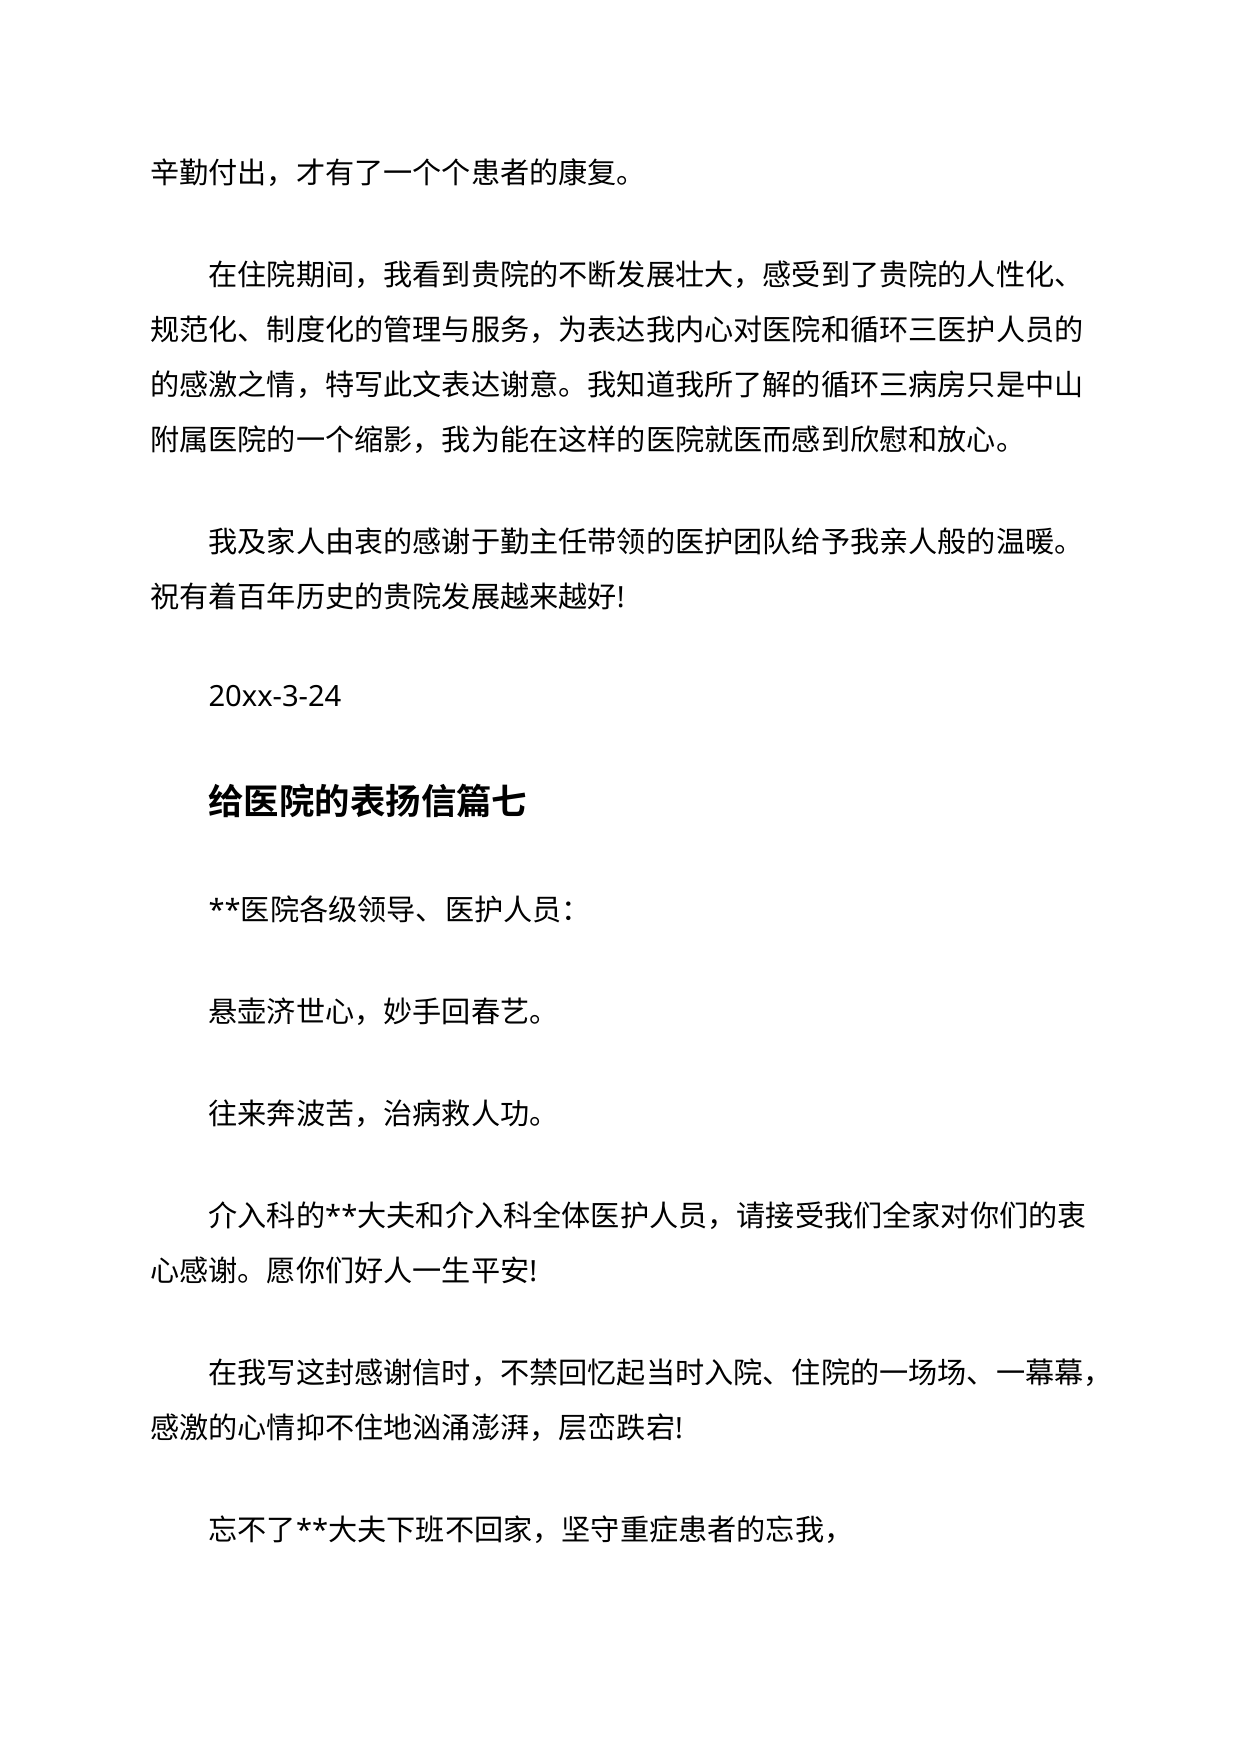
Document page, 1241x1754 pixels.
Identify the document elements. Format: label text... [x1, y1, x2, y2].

text 往来奔波苦，治病救人功。 [150, 1091, 1090, 1133]
text 在我写这封感谢信时，不禁回忆起当时入院、住院的一场场、一幕幕，感激的心情抑不住地汹涌澎湃，层峦跌宕! [150, 1349, 1090, 1447]
text 给医院的表扬信篇七 [150, 773, 1090, 825]
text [150, 150, 1090, 192]
text 在住院期间，我看到贵院的不断发展壮大，感受到了贵院的人性化、规范化、制度化的管理与服务，为表达我内心对医院和循环三医护人员的的感激之情，特写此文表达谢意。我知道我所了解的循环三病房只是中山附属医院的一个缩影，我为能在这样的医院就医而感到欣慰和放心。 [150, 252, 1090, 459]
text 介入科的**大夫和介入科全体医护人员，请接受我们全家对你们的衷心感谢。愿你们好人一生平安! [150, 1192, 1090, 1290]
text **医院各级领导、医护人员： [150, 887, 1090, 929]
text 悬壶济世心，妙手回春艺。 [150, 989, 1090, 1031]
text 20xx-3-24 [150, 675, 1090, 715]
text 我及家人由衷的感谢于勤主任带领的医护团队给予我亲人般的温暖。祝有着百年历史的贵院发展越来越好! [150, 518, 1090, 616]
text 忘不了**大夫下班不回家，坚守重症患者的忘我， [150, 1506, 1090, 1549]
